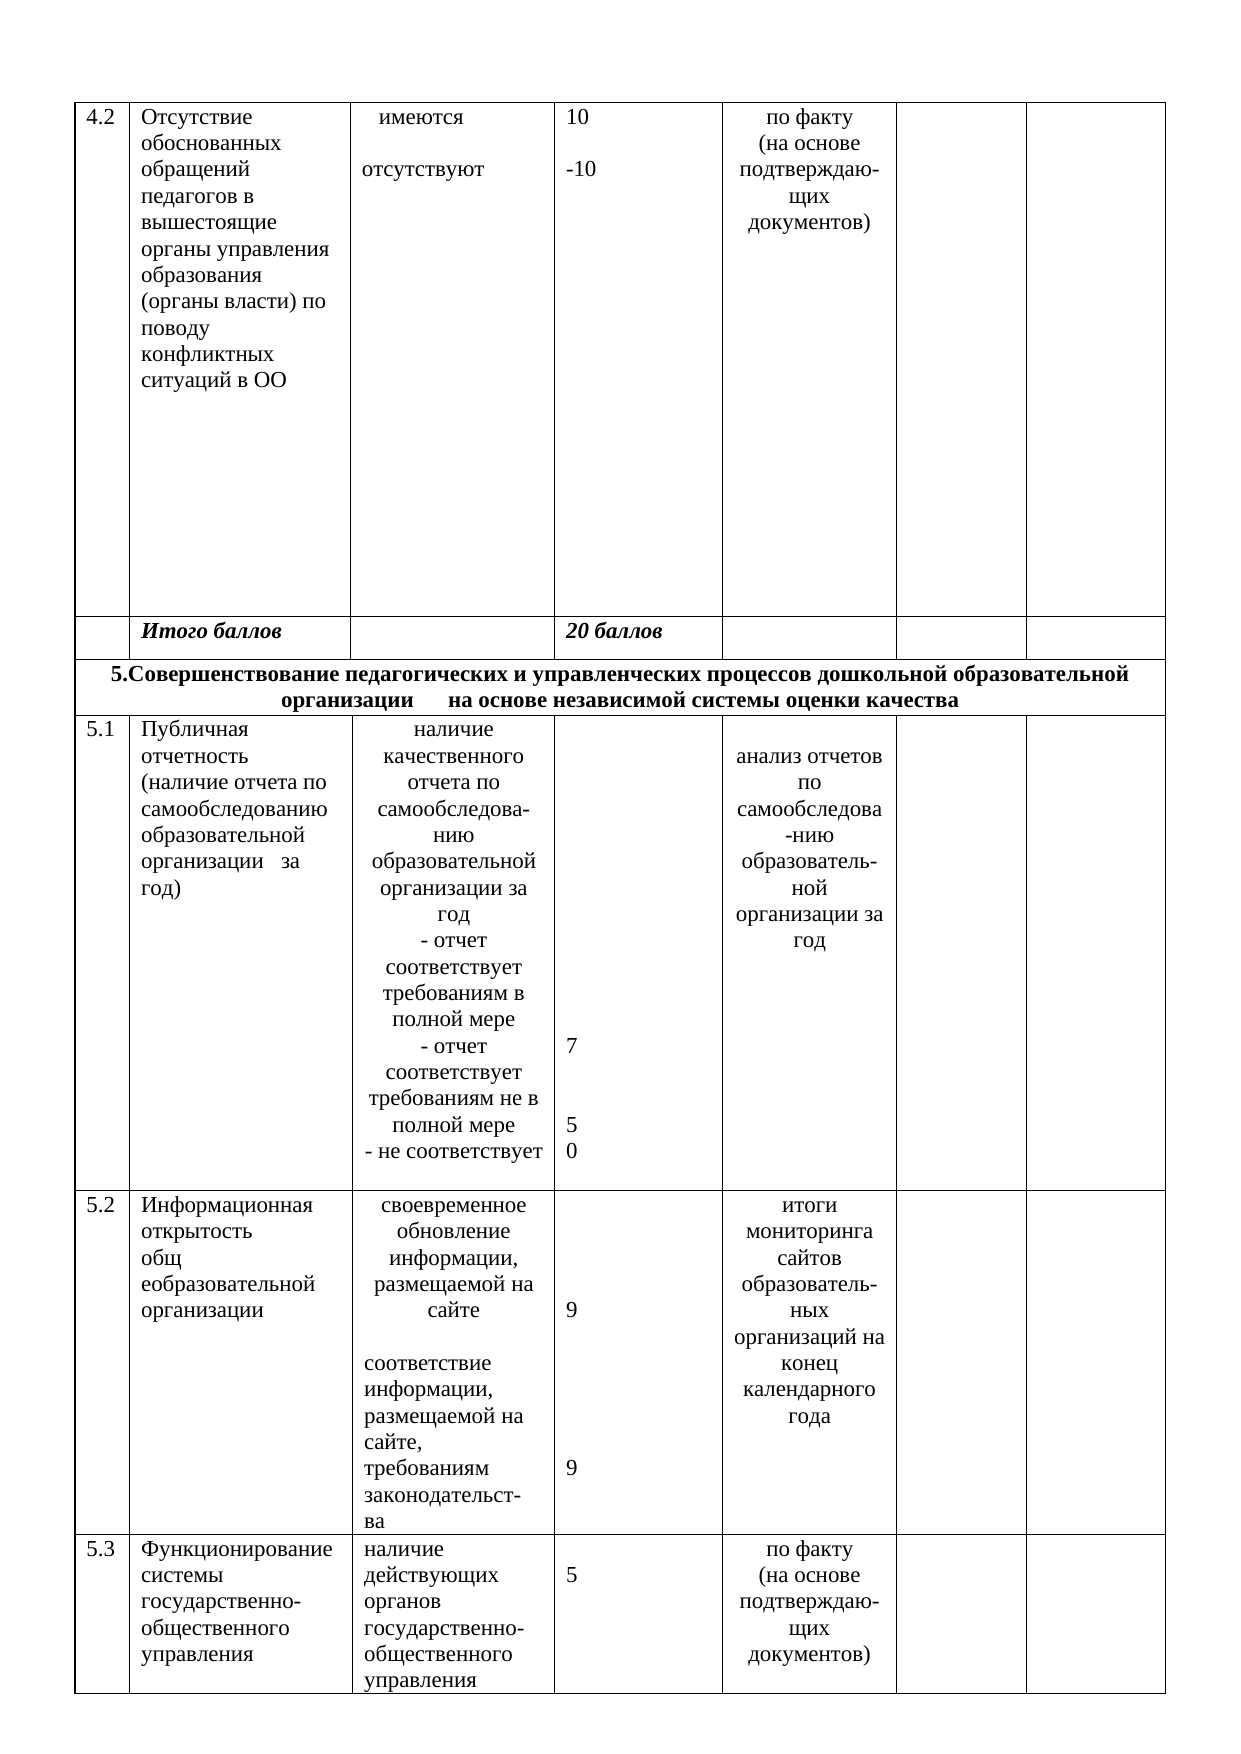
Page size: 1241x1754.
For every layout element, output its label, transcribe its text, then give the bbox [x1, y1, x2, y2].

table_cell 5.1 [76, 716, 129, 1190]
table_cell имеются отсутствуют [351, 103, 554, 616]
table_cell 5.Совершенствование педагогических и управленческих процессов дошкольной образовательной организации на основе независимой системы оценки качества [76, 660, 1165, 714]
table_cell анализ отчетов по самообследова-нию образователь-ной организации за год [723, 716, 896, 1190]
table_cell 5 [555, 1535, 722, 1693]
table_cell [351, 617, 554, 659]
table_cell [130, 1535, 352, 1693]
table_cell наличие качественного отчета по самообследова-нию образовательной организации за год - отчет соответствует требованиям в полной мере - отчет соответствует требованиям не в полной мере - не соответствует [353, 716, 554, 1190]
table_cell [1027, 617, 1165, 659]
table_cell Информационная открытость общеобразовательной организации [130, 1191, 352, 1533]
table_cell 5.2 [76, 1191, 129, 1533]
table_cell [1027, 1191, 1165, 1533]
table_cell 5.3 [76, 1535, 129, 1693]
table_cell 9 9 [555, 1191, 722, 1533]
table_cell 4.2 [76, 103, 129, 616]
table_cell [1027, 716, 1165, 1190]
table_cell [897, 716, 1026, 1190]
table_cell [353, 1535, 554, 1693]
table_cell 7 5 0 [555, 716, 722, 1190]
table_cell Публичная отчетность (наличие отчета по самообследованию образовательной организации за год) [130, 716, 352, 1190]
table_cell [723, 1535, 896, 1693]
table_cell итоги мониторинга сайтов образователь-ных организаций на конец календарного года [723, 1191, 896, 1533]
table_cell по факту (на основе подтверждаю-щих документов) [723, 103, 896, 616]
table_cell [76, 617, 129, 659]
table_cell [1027, 103, 1165, 616]
table_cell Итого баллов [130, 617, 350, 659]
table_cell Отсутствие обоснованных обращений педагогов в вышестоящие органы управления образования (органы власти) по поводу конфликтных ситуаций в ОО [130, 103, 350, 616]
table_cell 10 -10 [555, 103, 722, 616]
table_cell [897, 617, 1026, 659]
table_cell [897, 1535, 1026, 1693]
table_cell 20 баллов [555, 617, 722, 659]
table_cell [897, 103, 1026, 616]
table_cell [897, 1191, 1026, 1533]
table_cell своевременное обновление информации, размещаемой на сайте соответствие информации, размещаемой на сайте, требованиям законодательст- ва [353, 1191, 554, 1533]
table_cell [1027, 1535, 1165, 1693]
table_cell [723, 617, 896, 659]
